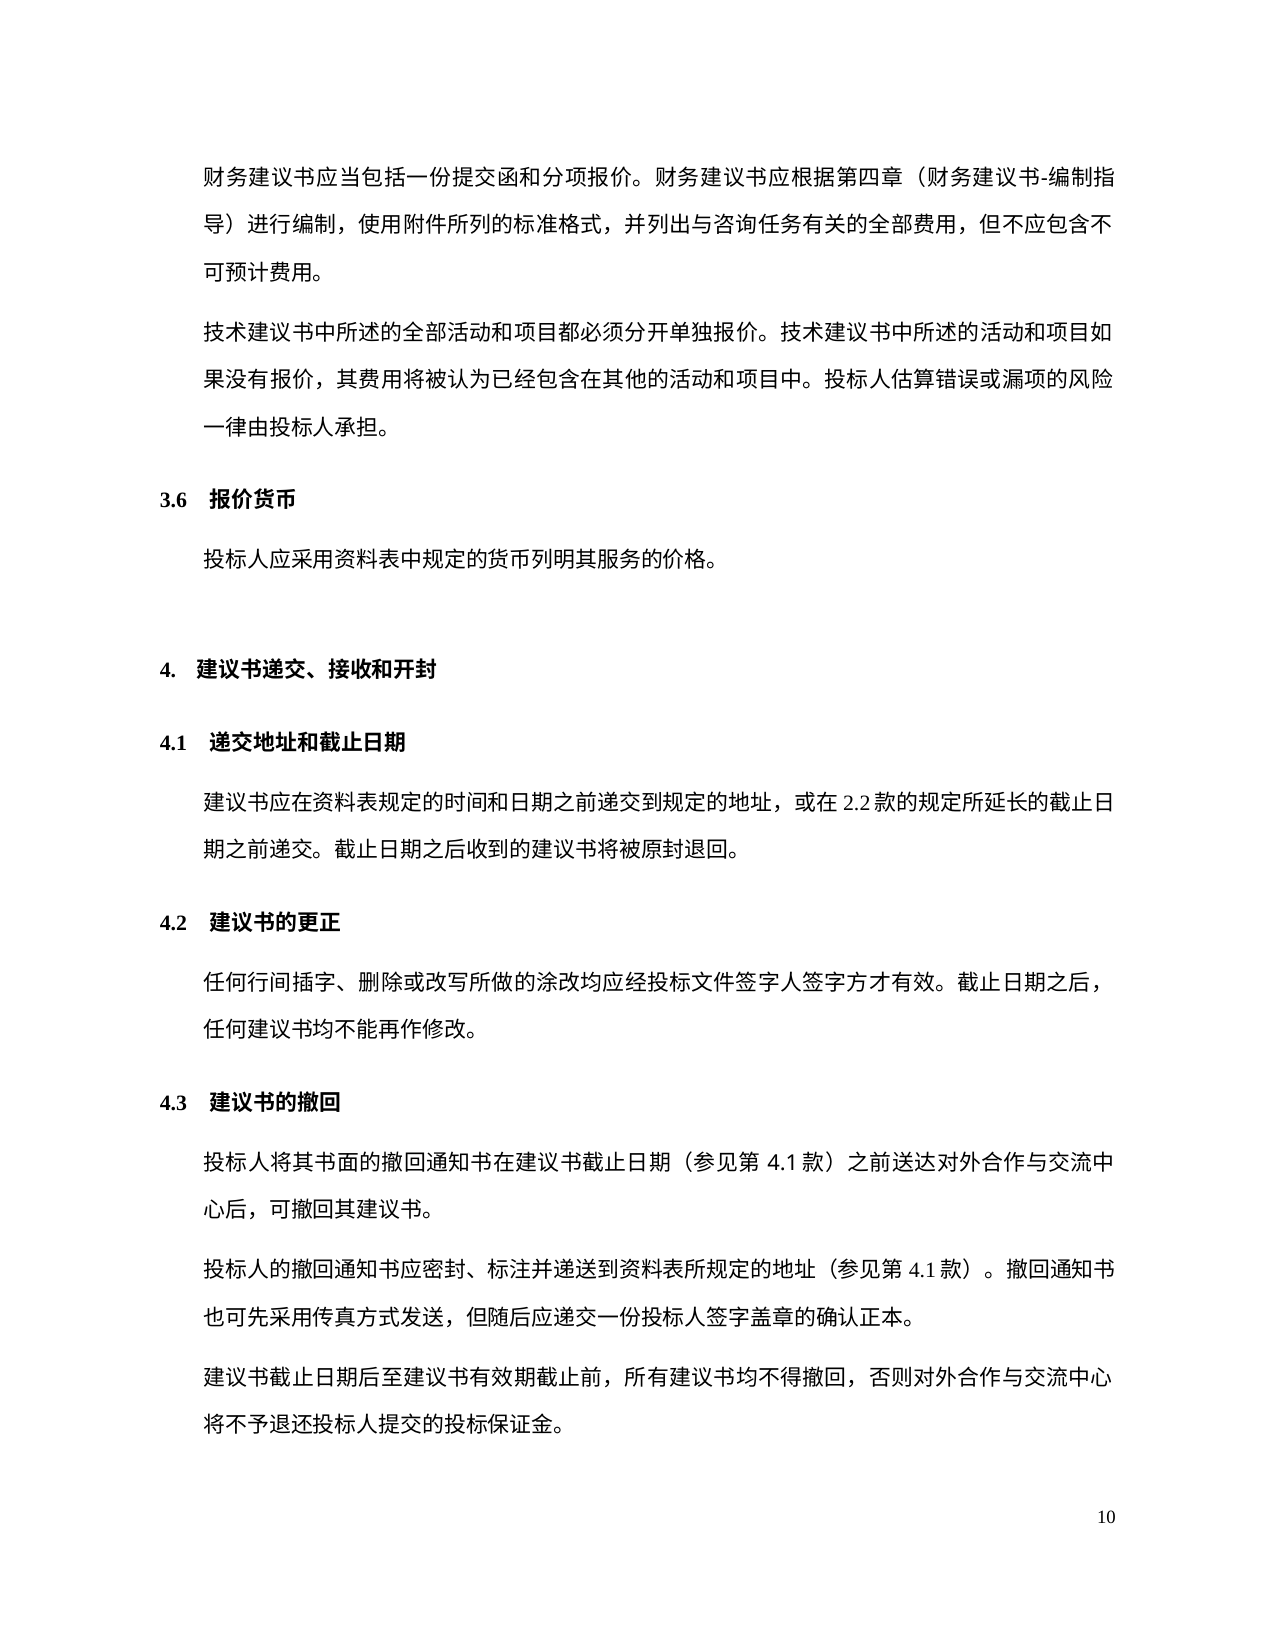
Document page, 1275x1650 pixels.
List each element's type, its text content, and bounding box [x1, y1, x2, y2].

list 建议书递交、接收和开封 [159, 652, 1116, 684]
text 建议书截止日期后至建议书有效期截止前，所有建议书均不得撤回，否则对外合作与交流中心将不予退还投标人提交的投标保证金。 [203, 1360, 1116, 1439]
text 财务建议书应当包括一份提交函和分项报价。财务建议书应根据第四章（财务建议书-编制指导）进行编制，使用附件所列的标准格式，并列出与咨询任务有关的全部费用，但不应包含不可预计费用。 [203, 159, 1116, 286]
text 技术建议书中所述的全部活动和项目都必须分开单独报价。技术建议书中所述的活动和项目如果没有报价，其费用将被认为已经包含在其他的活动和项目中。投标人估算错误或漏项的风险一律由投标人承担。 [203, 314, 1116, 441]
text 建议书应在资料表规定的时间和日期之前递交到规定的地址，或在2.2款的规定所延长的截止日期之前递交。截止日期之后收到的建议书将被原封退回。 [203, 785, 1116, 864]
text 投标人的撤回通知书应密封、标注并递送到资料表所规定的地址（参见第4.1款）。撤回通知书也可先采用传真方式发送，但随后应递交一份投标人签字盖章的确认正本。 [203, 1252, 1116, 1332]
list 递交地址和截止日期 [159, 725, 1116, 757]
text 任何行间插字、删除或改写所做的涂改均应经投标文件签字人签字方才有效。截止日期之后，任何建议书均不能再作修改。 [203, 965, 1116, 1044]
list 建议书的撤回 [159, 1085, 1116, 1117]
list 建议书的更正 [159, 905, 1116, 937]
text 投标人应采用资料表中规定的货币列明其服务的价格。 [203, 542, 1116, 574]
list 报价货币 [159, 482, 1116, 514]
text 投标人将其书面的撤回通知书在建议书截止日期（参见第4.1款）之前送达对外合作与交流中心后，可撤回其建议书。 [203, 1145, 1116, 1224]
